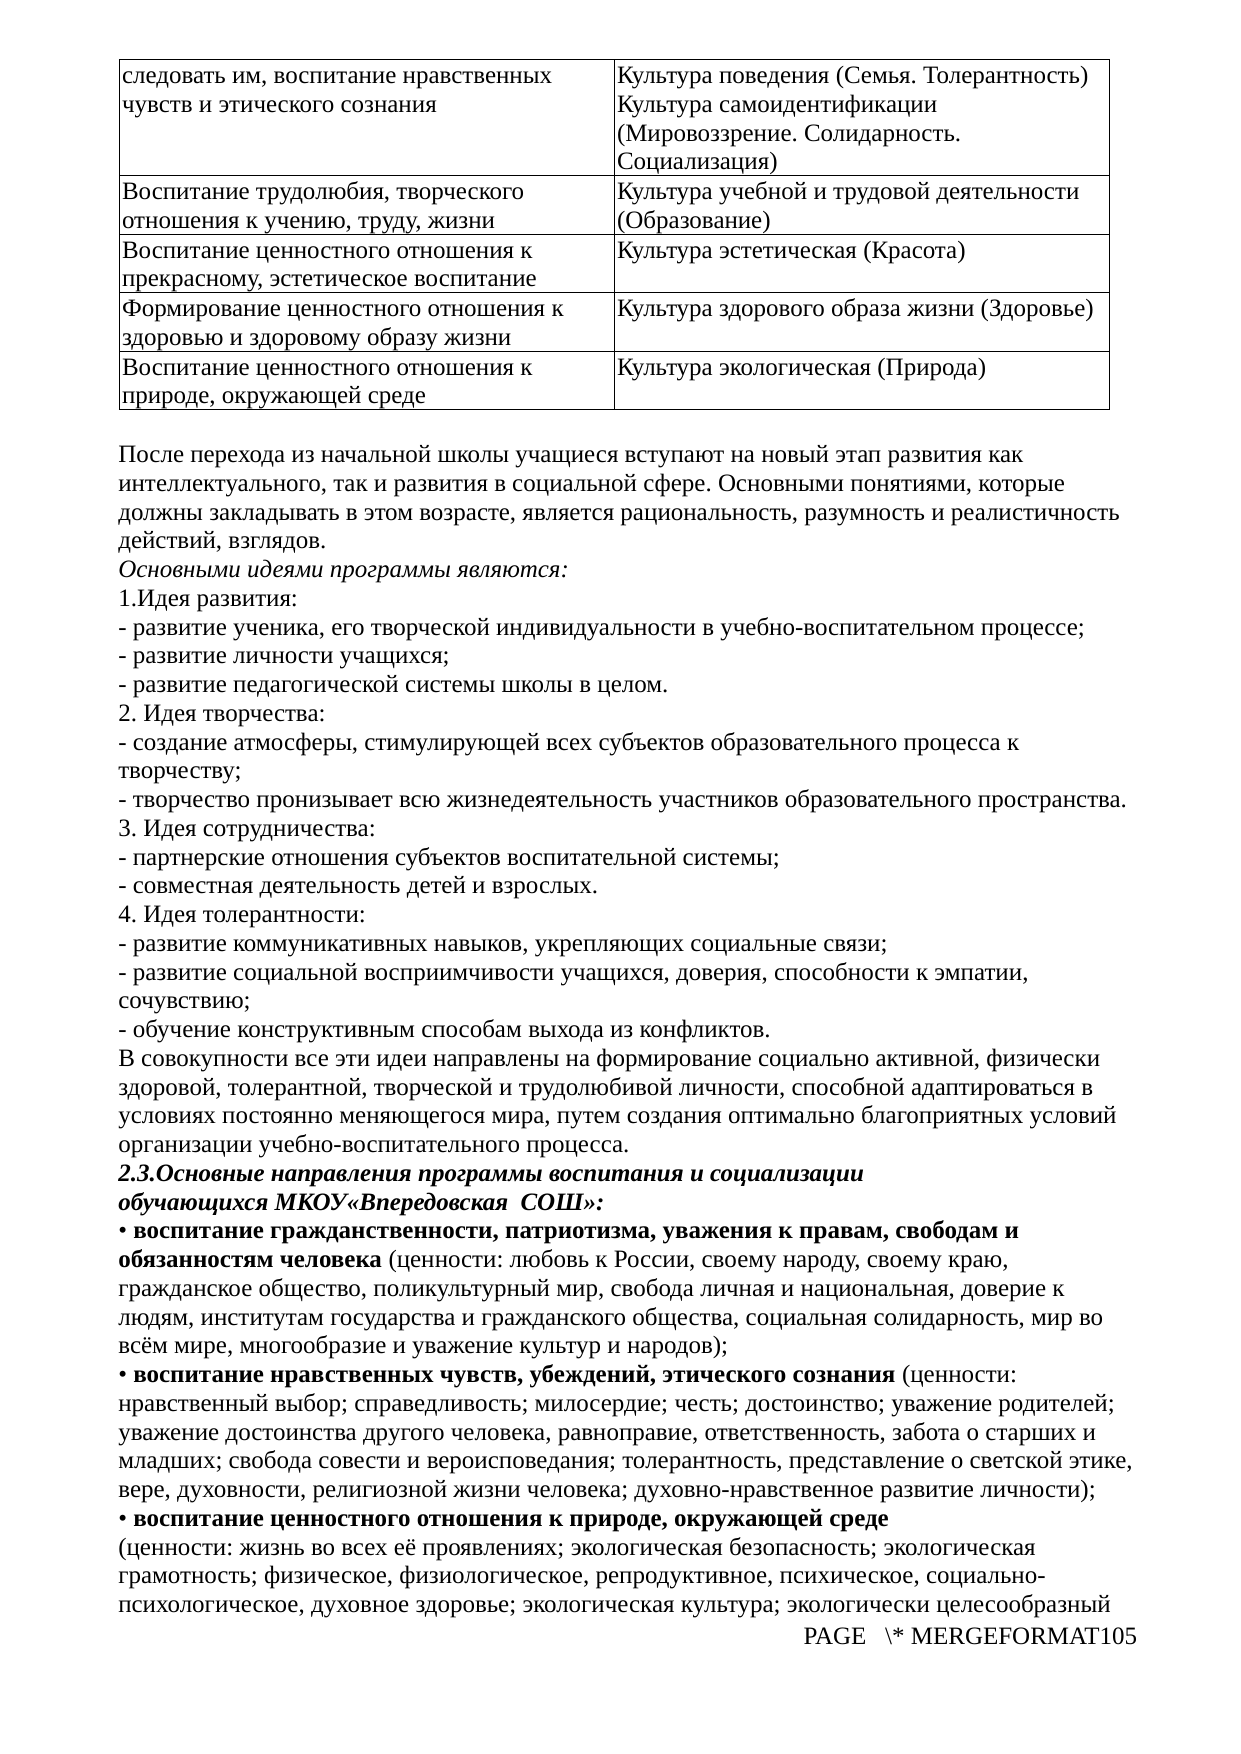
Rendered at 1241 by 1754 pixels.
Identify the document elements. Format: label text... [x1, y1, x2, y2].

table_cell Воспитание ценностного отношения к прекрасному, эстетическое воспитание [120, 235, 614, 292]
text - развитие личности учащихся; [118, 640, 1137, 669]
text - развитие социальной восприимчивости учащихся, доверия, способности к эмпатии, сочувствию; [118, 957, 1137, 1014]
text • воспитание гражданственности, патриотизма, уважения к правам, свободам и [118, 1215, 1137, 1244]
text • воспитание ценностного отношения к природе, окружающей среде [118, 1503, 1137, 1532]
text - партнерские отношения субъектов воспитательной системы; [118, 842, 1137, 870]
text - обучение конструктивным способам выхода из конфликтов. [118, 1014, 1137, 1043]
text обучающихся МКОУ«Впередовская СОШ»: [118, 1187, 1137, 1215]
text - развитие ученика, его творческой индивидуальности в учебно-воспитательном процессе; [118, 612, 1137, 640]
text нравственный выбор; справедливость; милосердие; честь; достоинство; уважение родителей; уважение достоинства другого человека, равноправие, ответственность, забота о старших и младших; свобода совести и вероисповедания; толерантность, представление о светской этике, вере, духовности, религиозной жизни человека; духовно-нравственное развитие личности); [118, 1388, 1137, 1503]
text 4. Идея толерантности: [118, 899, 1137, 928]
text обязанностям человека (ценности: любовь к России, своему народу, своему краю, гражданское общество, поликультурный мир, свобода личная и национальная, доверие к людям, институтам государства и гражданского общества, социальная солидарность, мир во всём мире, многообразие и уважение культур и народов); [118, 1244, 1137, 1359]
table_cell Воспитание трудолюбия, творческого отношения к учению, труду, жизни [120, 176, 614, 234]
text - творчество пронизывает всю жизнедеятельность участников образовательного пространства. [118, 784, 1137, 813]
text После перехода из начальной школы учащиеся вступают на новый этап развития как интеллектуального, так и развития в социальной сфере. Основными понятиями, которые должны закладывать в этом возрасте, является рациональность, разумность и реалистичность действий, взглядов. [118, 439, 1137, 554]
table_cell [615, 60, 1109, 175]
table_cell Культура здорового образа жизни (Здоровье) [615, 293, 1109, 351]
table_cell Культура учебной и трудовой деятельности (Образование) [615, 176, 1109, 234]
text 1.Идея развития: [118, 583, 1137, 612]
text - развитие коммуникативных навыков, укрепляющих социальные связи; [118, 928, 1137, 957]
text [118, 1532, 1137, 1618]
text 2. Идея творчества: [118, 698, 1137, 727]
text Основными идеями программы являются: [118, 554, 1137, 583]
text - создание атмосферы, стимулирующей всех субъектов образовательного процесса к творчеству; [118, 727, 1137, 784]
text 3. Идея сотрудничества: [118, 813, 1137, 842]
table_cell Формирование ценностного отношения к здоровью и здоровому образу жизни [120, 293, 614, 351]
table_cell Воспитание ценностного отношения к природе, окружающей среде [120, 352, 614, 409]
text - развитие педагогической системы школы в целом. [118, 669, 1137, 698]
text - совместная деятельность детей и взрослых. [118, 870, 1137, 899]
text 2.3.Основные направления программы воспитания и социализации [118, 1158, 1137, 1187]
text • воспитание нравственных чувств, убеждений, этического сознания (ценности: [118, 1359, 1137, 1388]
text В совокупности все эти идеи направлены на формирование социально активной, физически здоровой, толерантной, творческой и трудолюбивой личности, способной адаптироваться в условиях постоянно меняющегося мира, путем создания оптимально благоприятных условий организации учебно-воспитательного процесса. [118, 1043, 1137, 1158]
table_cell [120, 60, 614, 175]
table_cell Культура эстетическая (Красота) [615, 235, 1109, 292]
table_cell Культура экологическая (Природа) [615, 352, 1109, 409]
